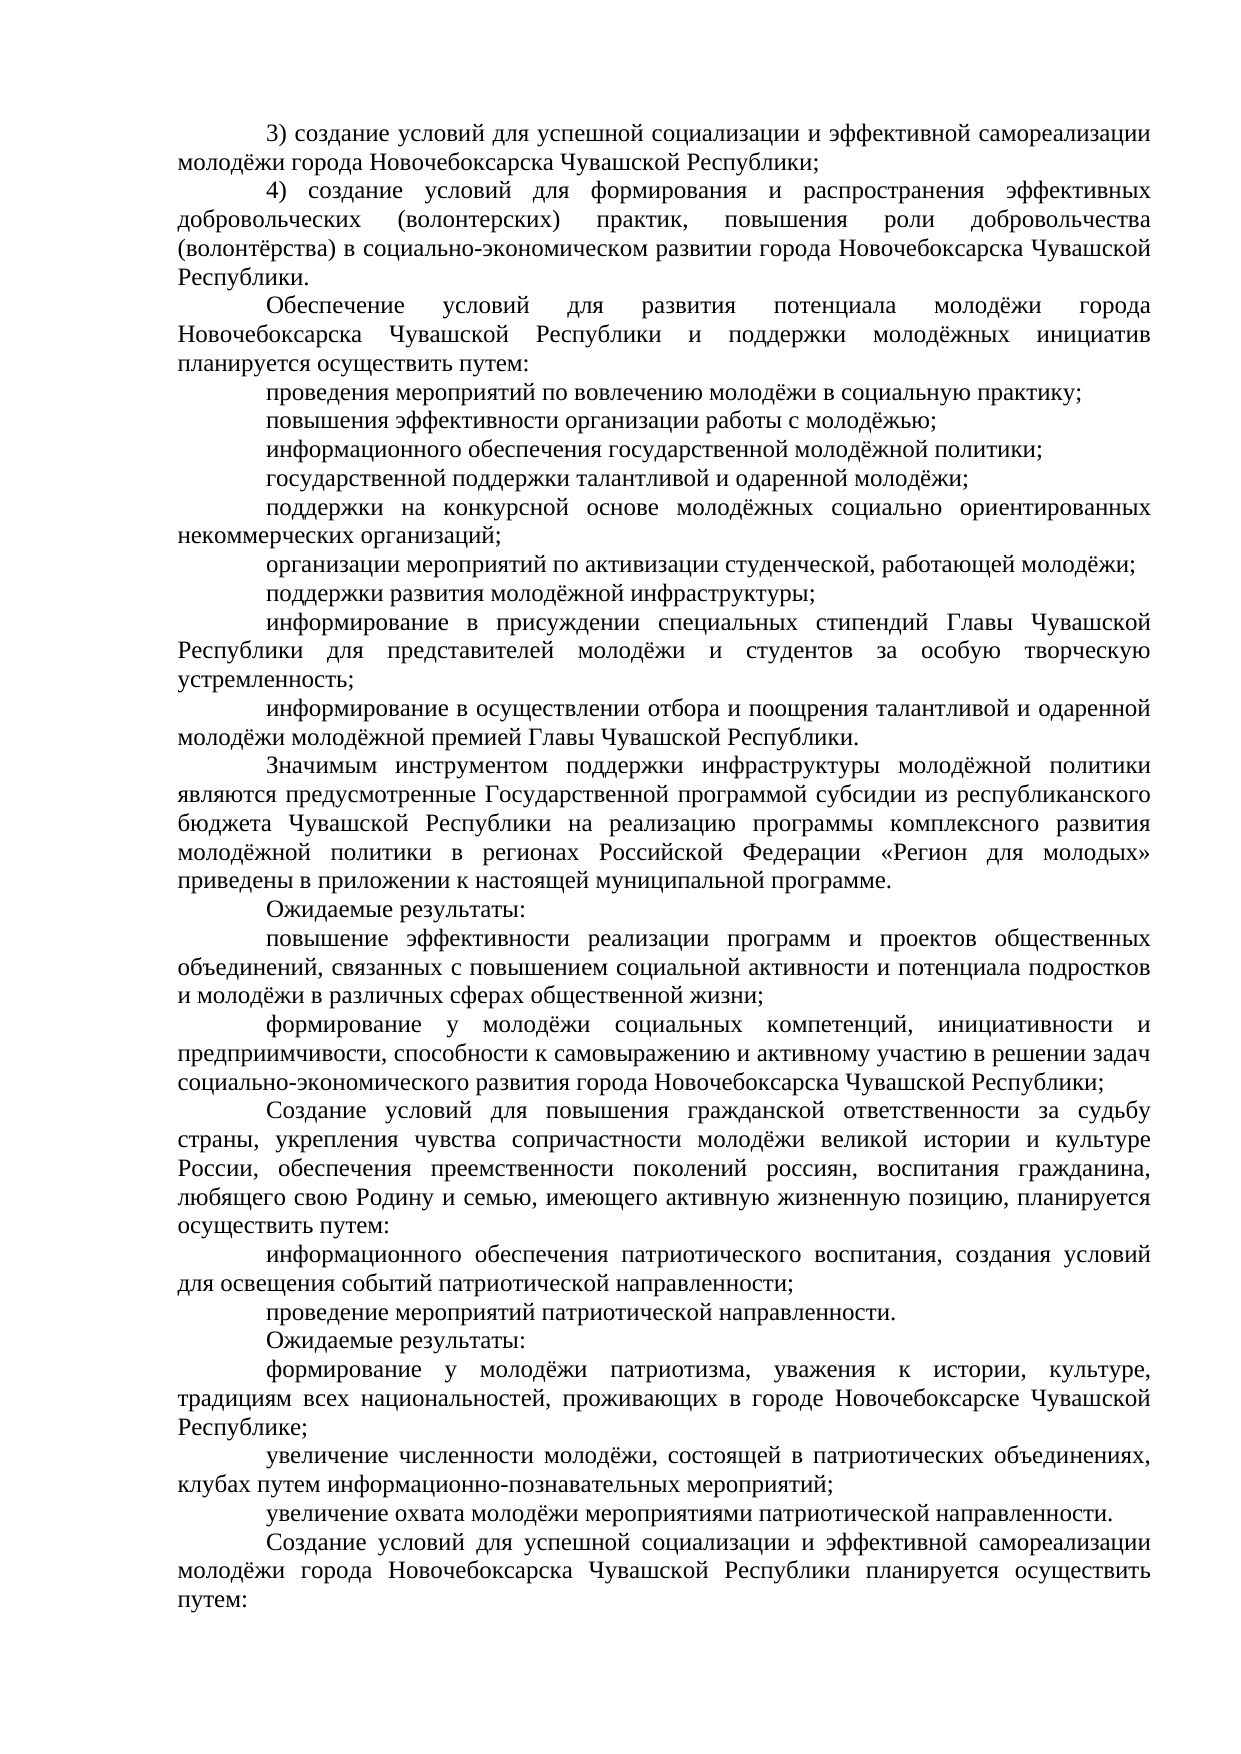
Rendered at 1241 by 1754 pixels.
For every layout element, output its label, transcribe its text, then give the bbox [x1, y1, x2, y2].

text государственной поддержки талантливой и одаренной молодёжи; [177, 463, 1152, 492]
text информационного обеспечения патриотического воспитания, создания условий для освещения событий патриотической направленности; [177, 1239, 1152, 1297]
text Ожидаемые результаты: [177, 1326, 1152, 1354]
text повышения эффективности организации работы с молодёжью; [177, 406, 1152, 434]
text Обеспечение условий для развития потенциала молодёжи города Новочебоксарска Чувашской Республики и поддержки молодёжных инициатив планируется осуществить путем: [177, 291, 1152, 377]
text поддержки на конкурсной основе молодёжных социально ориентированных некоммерческих организаций; [177, 492, 1152, 549]
text Создание условий для успешной социализации и эффективной самореализации молодёжи города Новочебоксарска Чувашской Республики планируется осуществить путем: [177, 1527, 1152, 1613]
text Создание условий для повышения гражданской ответственности за судьбу страны, укрепления чувства сопричастности молодёжи великой истории и культуре России, обеспечения преемственности поколений россиян, воспитания гражданина, любящего свою Родину и семью, имеющего активную жизненную позицию, планируется осуществить путем: [177, 1096, 1152, 1239]
text организации мероприятий по активизации студенческой, работающей молодёжи; [177, 549, 1152, 578]
text увеличение численности молодёжи, состоящей в патриотических объединениях, клубах путем информационно-познавательных мероприятий; [177, 1441, 1152, 1498]
text информирование в присуждении специальных стипендий Главы Чувашской Республики для представителей молодёжи и студентов за особую творческую устремленность; [177, 607, 1152, 693]
text информирование в осуществлении отбора и поощрения талантливой и одаренной молодёжи молодёжной премией Главы Чувашской Республики. [177, 693, 1152, 751]
text формирование у молодёжи социальных компетенций, инициативности и предприимчивости, способности к самовыражению и активному участию в решении задач социально-экономического развития города Новочебоксарска Чувашской Республики; [177, 1009, 1152, 1096]
text информационного обеспечения государственной молодёжной политики; [177, 434, 1152, 463]
text повышение эффективности реализации программ и проектов общественных объединений, связанных с повышением социальной активности и потенциала подростков и молодёжи в различных сферах общественной жизни; [177, 923, 1152, 1009]
text формирование у молодёжи патриотизма, уважения к истории, культуре, традициям всех национальностей, проживающих в городе Новочебоксарске Чувашской Республике; [177, 1354, 1152, 1441]
text 4) создание условий для формирования и распространения эффективных добровольческих (волонтерских) практик, повышения роли добровольчества (волонтёрства) в социально-экономическом развитии города Новочебоксарска Чувашской Республики. [177, 176, 1152, 291]
text 3) создание условий для успешной социализации и эффективной самореализации молодёжи города Новочебоксарска Чувашской Республики; [177, 118, 1152, 176]
text Ожидаемые результаты: [177, 894, 1152, 923]
text увеличение охвата молодёжи мероприятиями патриотической направленности. [177, 1498, 1152, 1527]
text поддержки развития молодёжной инфраструктуры; [177, 578, 1152, 607]
text проведение мероприятий патриотической направленности. [177, 1297, 1152, 1326]
text Значимым инструментом поддержки инфраструктуры молодёжной политики являются предусмотренные Государственной программой субсидии из республиканского бюджета Чувашской Республики на реализацию программы комплексного развития молодёжной политики в регионах Российской Федерации «Регион для молодых» приведены в приложении к настоящей муниципальной программе. [177, 751, 1152, 894]
text проведения мероприятий по вовлечению молодёжи в социальную практику; [177, 377, 1152, 406]
